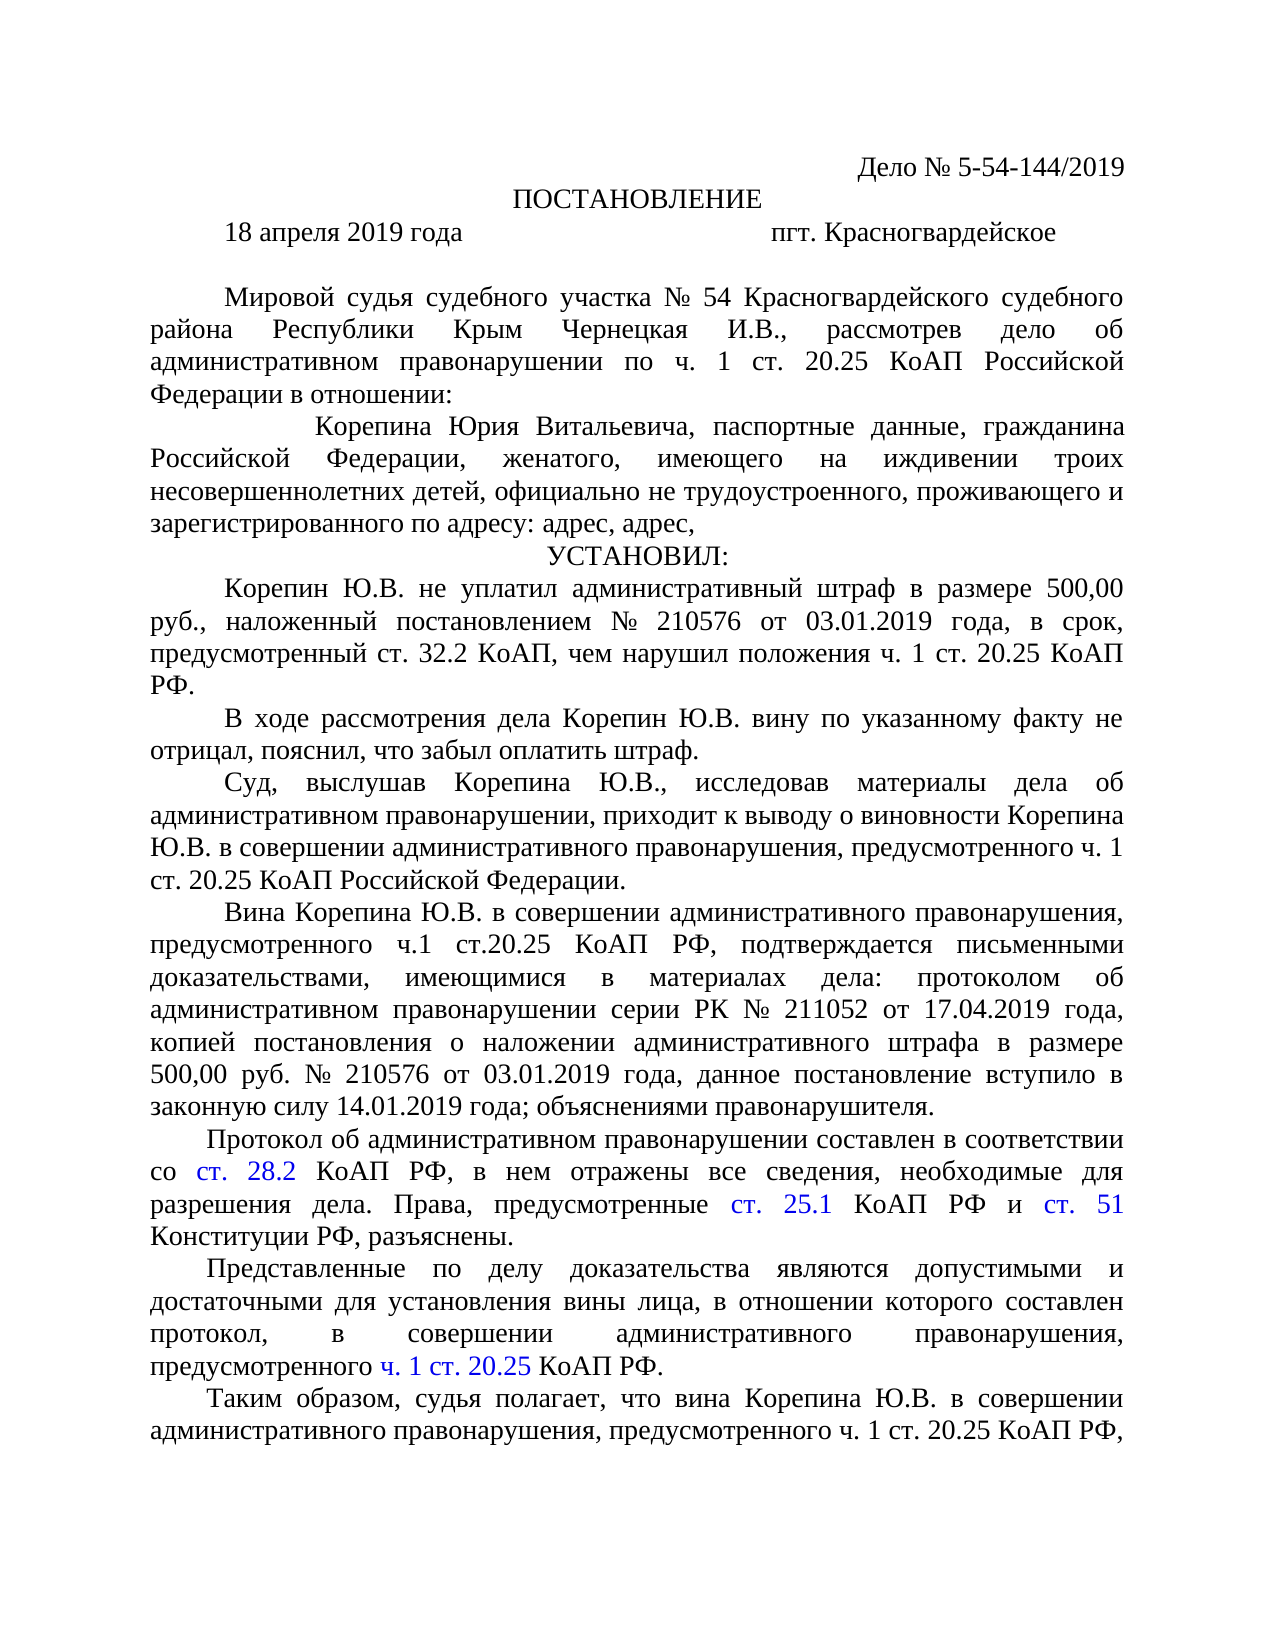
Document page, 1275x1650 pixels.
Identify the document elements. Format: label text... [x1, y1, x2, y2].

text Дело № 5-54-144/2019 [150, 150, 1125, 182]
text 18 апреля 2019 года пгт. Красногвардейское [150, 215, 1125, 247]
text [150, 1381, 1125, 1446]
text Вина Корепина Ю.В. в совершении административного правонарушения, предусмотренного ч.1 ст.20.25 КоАП РФ, подтверждается письменными доказательствами, имеющимися в материалах дела: протоколом об административном правонарушении серии РК № 211052 от 17.04.2019 года, копией постановления о наложении административного штрафа в размере 500,00 руб. № 210576 от 03.01.2019 года, данное постановление вступило в законную силу 14.01.2019 года; объяснениями правонарушителя. [150, 895, 1125, 1122]
text Мировой судья судебного участка № 54 Красногвардейского судебного района Республики Крым Чернецкая И.В., рассмотрев дело об административном правонарушении по ч. 1 ст. 20.25 КоАП Российской Федерации в отношении: [150, 279, 1125, 409]
text Протокол об административном правонарушении составлен в соответствии со ст. 28.2 КоАП РФ, в нем отражены все сведения, необходимые для разрешения дела. Права, предусмотренные ст. 25.1 КоАП РФ и ст. 51 Конституции РФ, разъяснены. [150, 1122, 1125, 1251]
text Корепина Юрия Витальевича, паспортные данные, гражданина Российской Федерации, женатого, имеющего на иждивении троих несовершеннолетних детей, официально не трудоустроенного, проживающего и зарегистрированного по адресу: адрес, адрес, [150, 409, 1125, 539]
text Представленные по делу доказательства являются допустимыми и достаточными для установления вины лица, в отношении которого составлен протокол, в совершении административного правонарушения, предусмотренного ч. 1 ст. 20.25 КоАП РФ. [150, 1251, 1125, 1381]
text ПОСТАНОВЛЕНИЕ [150, 182, 1125, 215]
text Суд, выслушав Корепина Ю.В., исследовав материалы дела об административном правонарушении, приходит к выводу о виновности Корепина Ю.В. в совершении административного правонарушения, предусмотренного ч. 1 ст. 20.25 КоАП Российской Федерации. [150, 766, 1125, 895]
text Корепин Ю.В. не уплатил административный штраф в размере 500,00 руб., наложенный постановлением № 210576 от 03.01.2019 года, в срок, предусмотренный ст. 32.2 КоАП, чем нарушил положения ч. 1 ст. 20.25 КоАП РФ. [150, 571, 1125, 701]
text УСТАНОВИЛ: [150, 539, 1125, 571]
text В ходе рассмотрения дела Корепин Ю.В. вину по указанному факту не отрицал, пояснил, что забыл оплатить штраф. [150, 701, 1125, 766]
